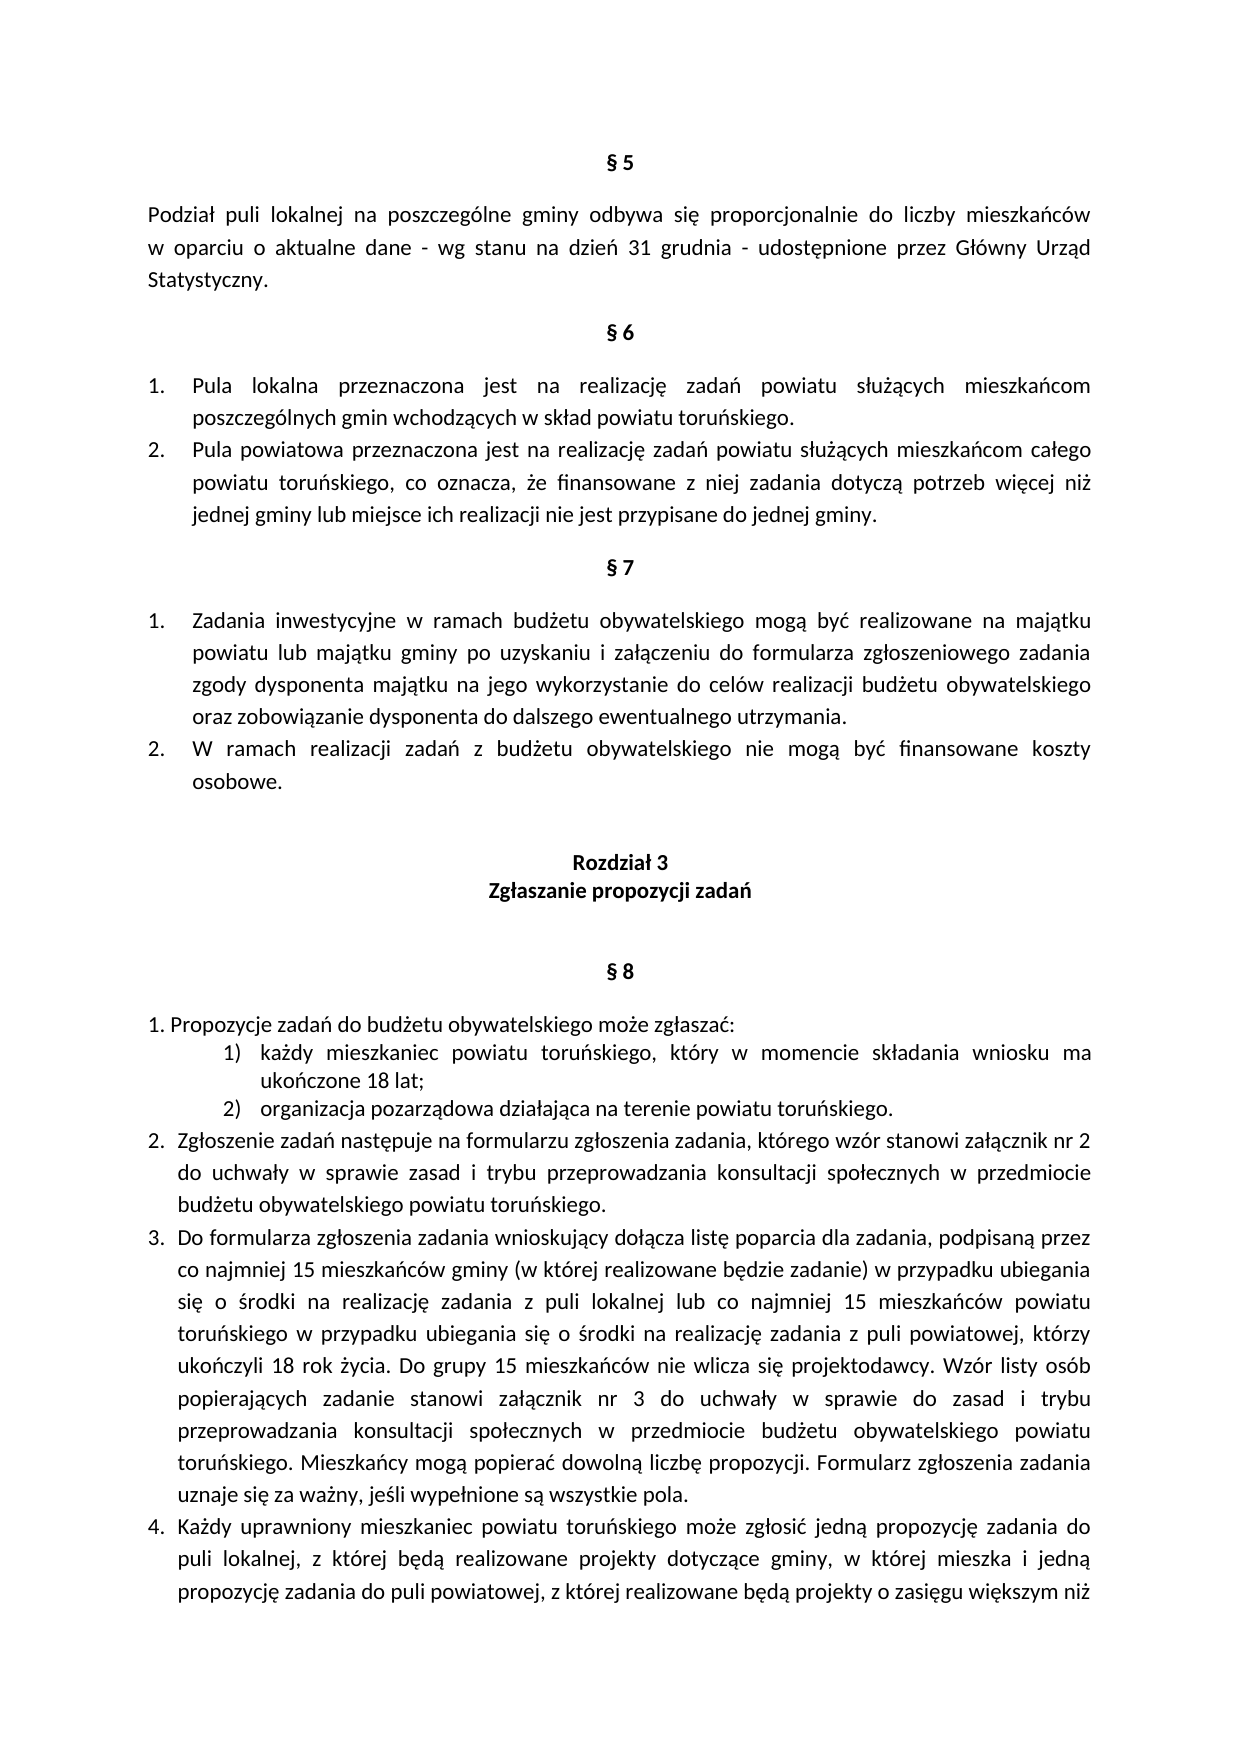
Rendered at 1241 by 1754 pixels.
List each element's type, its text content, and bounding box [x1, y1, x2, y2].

text § 7 [148, 553, 1093, 581]
text Rozdział 3 [148, 848, 1093, 876]
list W ramach realizacji zadań z budżetu obywatelskiego nie mogą być finansowane koszty osobowe. [148, 734, 1093, 795]
list Do formularza zgłoszenia zadania wnioskujący dołącza listę poparcia dla zadania, podpisaną przez co najmniej 15 mieszkańców gminy (w której realizowane będzie zadanie) w przypadku ubiegania się o środki na realizację zadania z puli lokalnej lub co najmniej 15 mieszkańców powiatu toruńskiego w przypadku ubiegania się o środki na realizację zadania z puli powiatowej, którzy ukończyli 18 rok życia. Do grupy 15 mieszkańców nie wlicza się projektodawcy. Wzór listy osób popierających zadanie stanowi załącznik nr 3 do uchwały w sprawie do zasad i trybu przeprowadzania konsultacji społecznych w przedmiocie budżetu obywatelskiego powiatu toruńskiego. Mieszkańcy mogą popierać dowolną liczbę propozycji. Formularz zgłoszenia zadania uznaje się za ważny, jeśli wypełnione są wszystkie pola. [148, 1223, 1093, 1508]
list Zadania inwestycyjne w ramach budżetu obywatelskiego mogą być realizowane na majątku powiatu lub majątku gminy po uzyskaniu i załączeniu do formularza zgłoszeniowego zadania zgody dysponenta majątku na jego wykorzystanie do celów realizacji budżetu obywatelskiego oraz zobowiązanie dysponenta do dalszego ewentualnego utrzymania. [148, 606, 1093, 730]
text § 6 [148, 318, 1093, 346]
list każdy mieszkaniec powiatu toruńskiego, który w momencie składania wniosku ma ukończone 18 lat; [223, 1038, 1093, 1094]
text Zgłaszanie propozycji zadań [148, 876, 1093, 904]
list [148, 1512, 1093, 1605]
list Zgłoszenie zadań następuje na formularzu zgłoszenia zadania, którego wzór stanowi załącznik nr 2 do uchwały w sprawie zasad i trybu przeprowadzania konsultacji społecznych w przedmiocie budżetu obywatelskiego powiatu toruńskiego. [148, 1126, 1093, 1218]
text Podział puli lokalnej na poszczególne gminy odbywa się proporcjonalnie do liczby mieszkańców w oparciu o aktualne dane - wg stanu na dzień 31 grudnia - udostępnione przez Główny Urząd Statystyczny. [148, 201, 1093, 293]
text § 8 [148, 957, 1093, 985]
list Pula powiatowa przeznaczona jest na realizację zadań powiatu służących mieszkańcom całego powiatu toruńskiego, co oznacza, że finansowane z niej zadania dotyczą potrzeb więcej niż jednej gminy lub miejsce ich realizacji nie jest przypisane do jednej gminy. [148, 435, 1093, 528]
text 1. Propozycje zadań do budżetu obywatelskiego może zgłaszać: [148, 1010, 1093, 1038]
text § 5 [148, 148, 1093, 176]
list Pula lokalna przeznaczona jest na realizację zadań powiatu służących mieszkańcom poszczególnych gmin wchodzących w skład powiatu toruńskiego. [148, 371, 1093, 431]
list organizacja pozarządowa działająca na terenie powiatu toruńskiego. [223, 1094, 1093, 1122]
